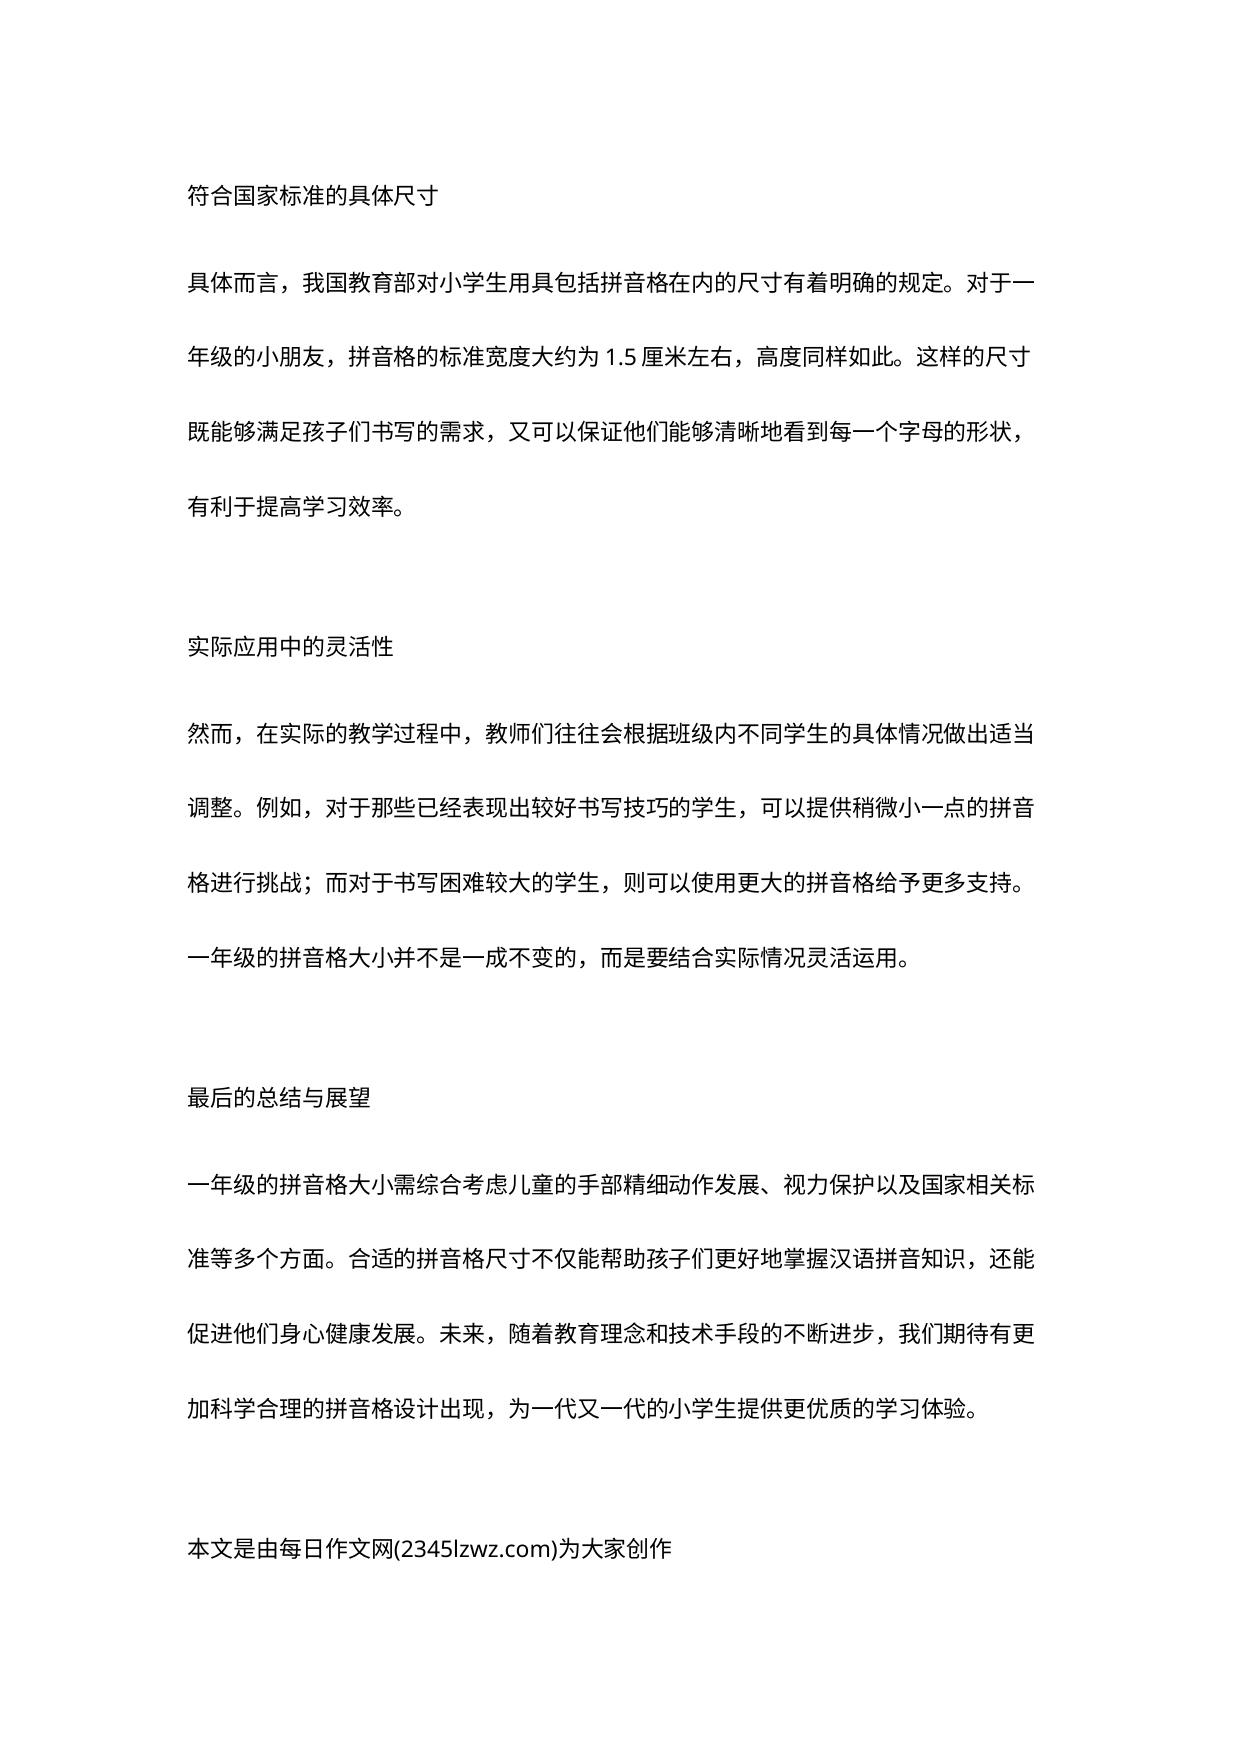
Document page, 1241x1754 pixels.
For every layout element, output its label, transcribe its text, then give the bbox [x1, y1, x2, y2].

text 一年级的拼音格大小需综合考虑儿童的手部精细动作发展、视力保护以及国家相关标准等多个方面。合适的拼音格尺寸不仅能帮助孩子们更好地掌握汉语拼音知识，还能促进他们身心健康发展。未来，随着教育理念和技术手段的不断进步，我们期待有更加科学合理的拼音格设计出现，为一代又一代的小学生提供更优质的学习体验。 [187, 1151, 1053, 1440]
text 实际应用中的灵活性 [187, 613, 1053, 678]
text 本文是由每日作文网(2345lzwz.com)为大家创作 [187, 1515, 1053, 1580]
text 然而，在实际的教学过程中，教师们往往会根据班级内不同学生的具体情况做出适当调整。例如，对于那些已经表现出较好书写技巧的学生，可以提供稍微小一点的拼音格进行挑战；而对于书写困难较大的学生，则可以使用更大的拼音格给予更多支持。一年级的拼音格大小并不是一成不变的，而是要结合实际情况灵活运用。 [187, 699, 1053, 989]
text 最后的总结与展望 [187, 1064, 1053, 1129]
text 具体而言，我国教育部对小学生用具包括拼音格在内的尺寸有着明确的规定。对于一年级的小朋友，拼音格的标准宽度大约为1.5厘米左右，高度同样如此。这样的尺寸既能够满足孩子们书写的需求，又可以保证他们能够清晰地看到每一个字母的形状，有利于提高学习效率。 [187, 248, 1053, 538]
text 符合国家标准的具体尺寸 [187, 162, 1053, 227]
